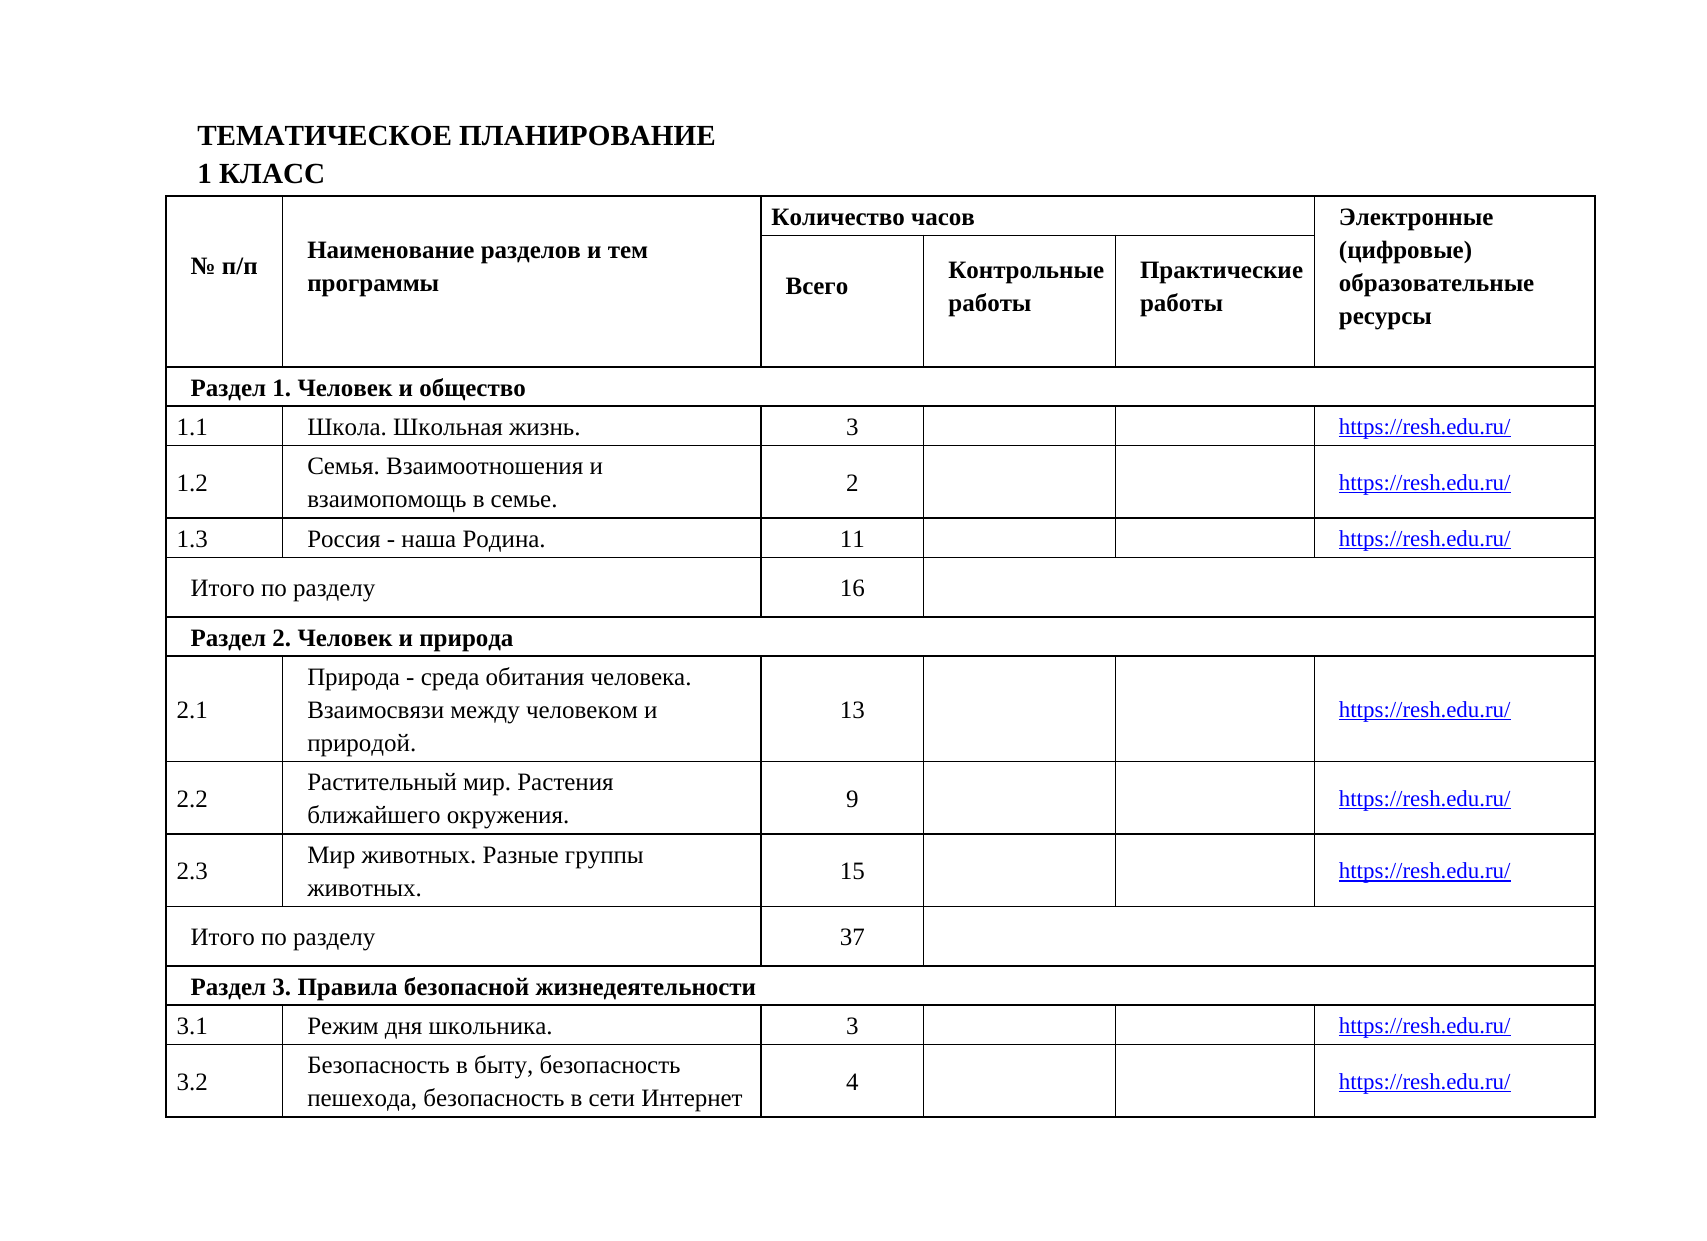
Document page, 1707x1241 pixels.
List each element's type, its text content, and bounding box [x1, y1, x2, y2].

table_cell Всего [762, 236, 923, 366]
table_cell Итого по разделу [167, 907, 760, 965]
table_cell [1116, 762, 1314, 833]
text 1 КЛАСС [190, 157, 1618, 190]
table_cell https://resh.edu.ru/ [1315, 519, 1594, 556]
table_cell Раздел 3. Правила безопасной жизнедеятельности [167, 967, 1594, 1004]
table_cell 3.1 [167, 1006, 282, 1044]
table_cell [924, 407, 1115, 445]
table_cell Россия - наша Родина. [283, 519, 760, 556]
table_cell 1.3 [167, 519, 282, 556]
table_cell [1116, 657, 1314, 761]
table_cell 11 [762, 519, 923, 556]
text ТЕМАТИЧЕСКОЕ ПЛАНИРОВАНИЕ [190, 118, 1618, 152]
table_cell Итого по разделу [167, 558, 760, 616]
table_cell [924, 762, 1115, 833]
table_cell 37 [762, 907, 923, 965]
table_cell https://resh.edu.ru/ [1315, 835, 1594, 906]
table_cell [924, 446, 1115, 517]
table_cell Природа - среда обитания человека. Взаимосвязи между человеком и природой. [283, 657, 760, 761]
table_header Наименование разделов и тем программы [283, 197, 760, 366]
table_cell Контрольные работы [924, 236, 1115, 366]
table_cell Безопасность в быту, безопасность пешехода, безопасность в сети Интернет [283, 1045, 760, 1116]
table_cell 13 [762, 657, 923, 761]
table_cell [1116, 519, 1314, 556]
table_cell 4 [762, 1045, 923, 1116]
table_header Электронные (цифровые) образовательные ресурсы [1315, 197, 1594, 366]
table_cell Режим дня школьника. [283, 1006, 760, 1044]
table_cell 16 [762, 558, 923, 616]
table_cell https://resh.edu.ru/ [1315, 446, 1594, 517]
table_cell [1116, 1006, 1314, 1044]
table_cell Раздел 1. Человек и общество [167, 368, 1594, 405]
table_cell 2 [762, 446, 923, 517]
table_cell Мир животных. Разные группы животных. [283, 835, 760, 906]
table_cell [1116, 835, 1314, 906]
table_cell Школа. Школьная жизнь. [283, 407, 760, 445]
table_cell https://resh.edu.ru/ [1315, 762, 1594, 833]
table_cell 3 [762, 1006, 923, 1044]
table_cell https://resh.edu.ru/ [1315, 1006, 1594, 1044]
table_cell 3.2 [167, 1045, 282, 1116]
table_cell [1116, 1045, 1314, 1116]
table_cell https://resh.edu.ru/ [1315, 1045, 1594, 1116]
table_cell Практические работы [1116, 236, 1314, 366]
table_cell [1116, 446, 1314, 517]
table_cell https://resh.edu.ru/ [1315, 657, 1594, 761]
table_cell 2.1 [167, 657, 282, 761]
table_cell [924, 907, 1594, 965]
table_cell [1116, 407, 1314, 445]
table_cell https://resh.edu.ru/ [1315, 407, 1594, 445]
table_cell Раздел 2. Человек и природа [167, 618, 1594, 655]
table_cell [924, 1045, 1115, 1116]
table_cell 3 [762, 407, 923, 445]
table_cell [924, 1006, 1115, 1044]
table_cell Семья. Взаимоотношения и взаимопомощь в семье. [283, 446, 760, 517]
table_cell 1.2 [167, 446, 282, 517]
table_cell [924, 657, 1115, 761]
table_cell [924, 558, 1594, 616]
table_cell [924, 835, 1115, 906]
table_cell 1.1 [167, 407, 282, 445]
table_cell 15 [762, 835, 923, 906]
table_header № п/п [167, 197, 282, 366]
table_header Количество часов [762, 197, 1314, 234]
table_cell 9 [762, 762, 923, 833]
table_cell Растительный мир. Растения ближайшего окружения. [283, 762, 760, 833]
table_cell 2.3 [167, 835, 282, 906]
table_cell 2.2 [167, 762, 282, 833]
table_cell [924, 519, 1115, 556]
